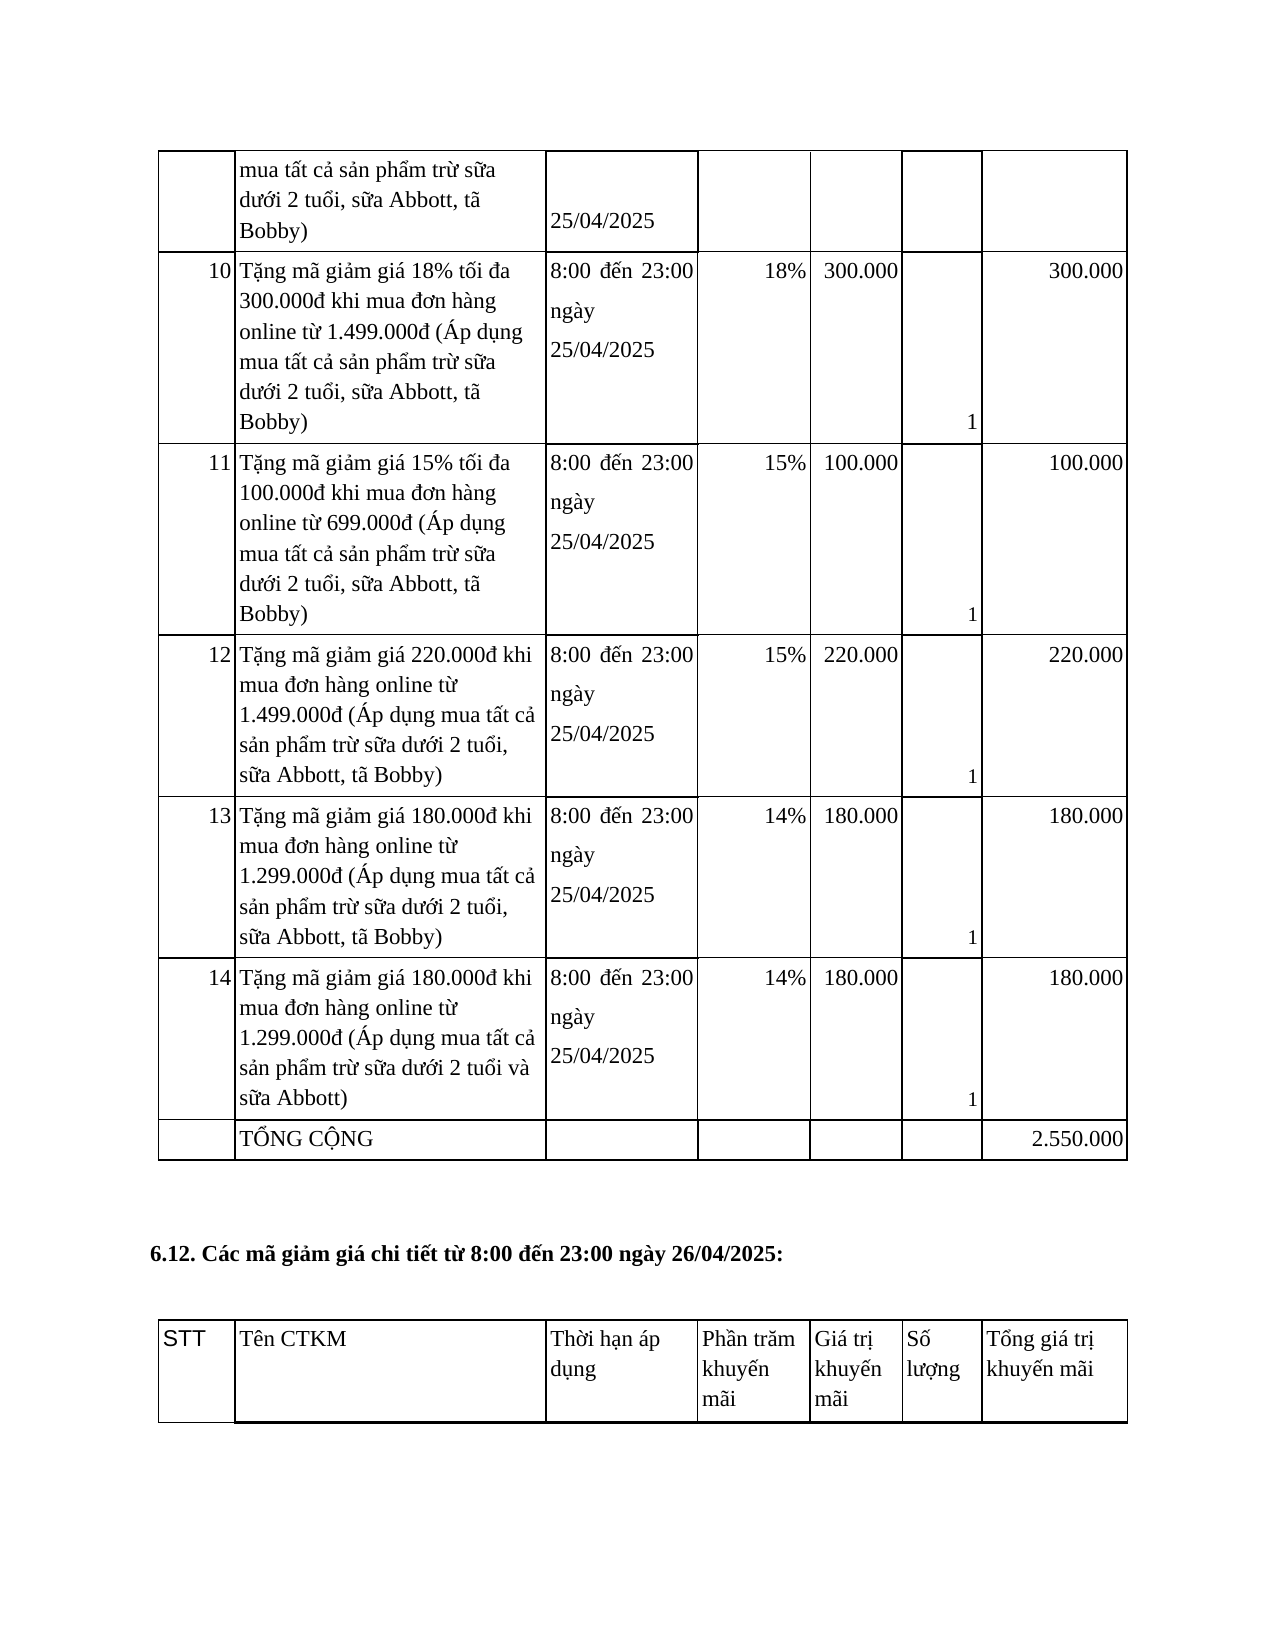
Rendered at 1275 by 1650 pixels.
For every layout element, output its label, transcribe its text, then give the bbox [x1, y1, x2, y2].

text 6.12. Các mã giảm giá chi tiết từ 8:00 đến 23:00 ngày 26/04/2025: [150, 1240, 1125, 1267]
